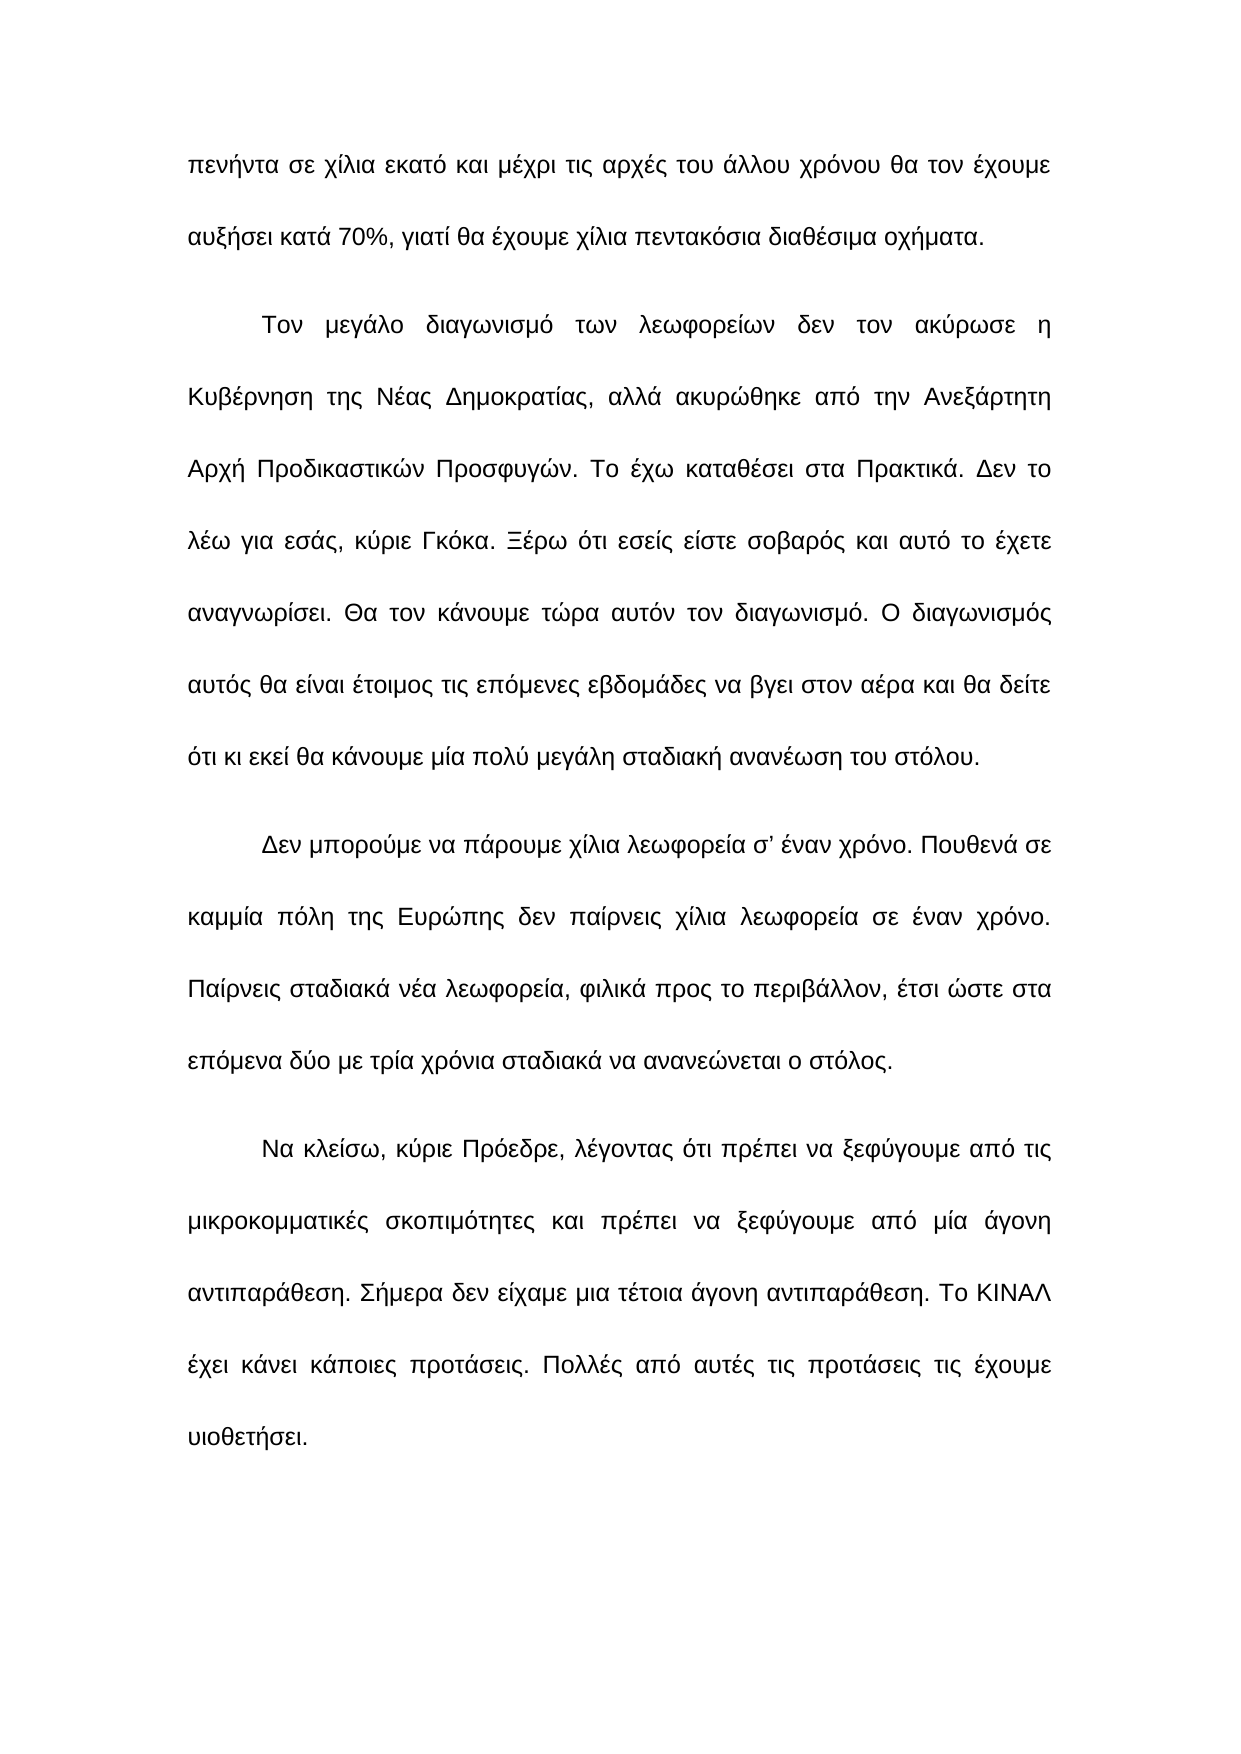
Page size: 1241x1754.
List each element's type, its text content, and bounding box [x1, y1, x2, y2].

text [187, 150, 1053, 251]
text Τον μεγάλο διαγωνισμό των λεωφορείων δεν τον ακύρωσε η Κυβέρνηση της Νέας Δημοκρατίας, αλλά ακυρώθηκε από την Ανεξάρτητη Αρχή Προδικαστικών Προσφυγών. Το έχω καταθέσει στα Πρακτικά. Δεν το λέω για εσάς, κύριε Γκόκα. Ξέρω ότι εσείς είστε σοβαρός και αυτό το έχετε αναγνωρίσει. Θα τον κάνουμε τώρα αυτόν τον διαγωνισμό. Ο διαγωνισμός αυτός θα είναι έτοιμος τις επόμενες εβδομάδες να βγει στον αέρα και θα δείτε ότι κι εκεί θα κάνουμε μία πολύ μεγάλη σταδιακή ανανέωση του στόλου. [187, 310, 1053, 770]
text Να κλείσω, κύριε Πρόεδρε, λέγοντας ότι πρέπει να ξεφύγουμε από τις μικροκομματικές σκοπιμότητες και πρέπει να ξεφύγουμε από μία άγονη αντιπαράθεση. Σήμερα δεν είχαμε μια τέτοια άγονη αντιπαράθεση. Το ΚΙΝΑΛ έχει κάνει κάποιες προτάσεις. Πολλές από αυτές τις προτάσεις τις έχουμε υιοθετήσει. [187, 1134, 1053, 1451]
text Δεν μπορούμε να πάρουμε χίλια λεωφορεία σ’ έναν χρόνο. Πουθενά σε καμμία πόλη της Ευρώπης δεν παίρνεις χίλια λεωφορεία σε έναν χρόνο. Παίρνεις σταδιακά νέα λεωφορεία, φιλικά προς το περιβάλλον, έτσι ώστε στα επόμενα δύο με τρία χρόνια σταδιακά να ανανεώνεται ο στόλος. [187, 830, 1053, 1074]
